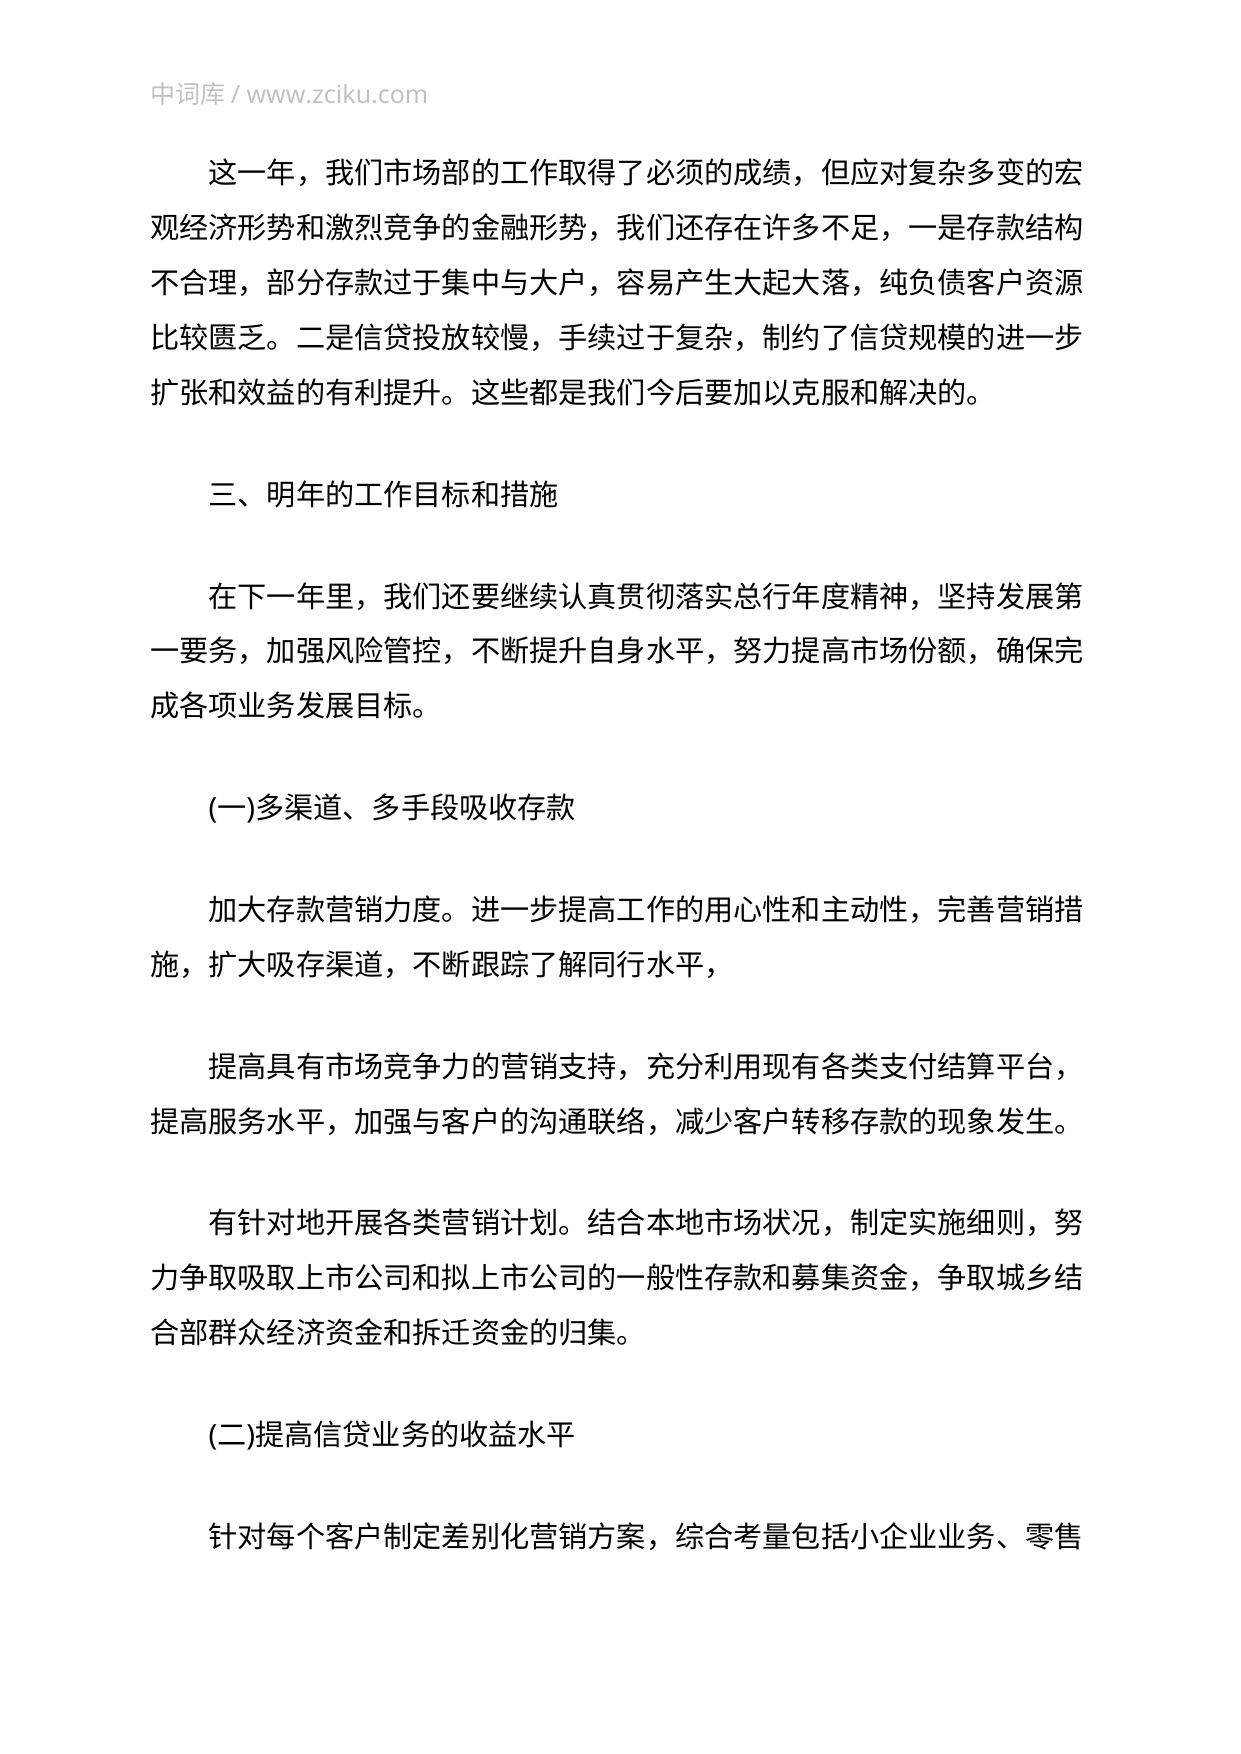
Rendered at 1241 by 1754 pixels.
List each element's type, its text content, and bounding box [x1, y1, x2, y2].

text 有针对地开展各类营销计划。结合本地市场状况，制定实施细则，努力争取吸取上市公司和拟上市公司的一般性存款和募集资金，争取城乡结合部群众经济资金和拆迁资金的归集。 [150, 1200, 1090, 1352]
text 加大存款营销力度。进一步提高工作的用心性和主动性，完善营销措施，扩大吸存渠道，不断跟踪了解同行水平， [150, 887, 1090, 984]
text (一)多渠道、多手段吸收存款 [150, 785, 1090, 827]
text 三、明年的工作目标和措施 [150, 471, 1090, 514]
text 提高具有市场竞争力的营销支持，充分利用现有各类支付结算平台，提高服务水平，加强与客户的沟通联络，减少客户转移存款的现象发生。 [150, 1043, 1090, 1141]
text (二)提高信贷业务的收益水平 [150, 1412, 1090, 1454]
text 这一年，我们市场部的工作取得了必须的成绩，但应对复杂多变的宏观经济形势和激烈竞争的金融形势，我们还存在许多不足，一是存款结构不合理，部分存款过于集中与大户，容易产生大起大落，纯负债客户资源比较匮乏。二是信贷投放较慢，手续过于复杂，制约了信贷规模的进一步扩张和效益的有利提升。这些都是我们今后要加以克服和解决的。 [150, 150, 1090, 412]
text 在下一年里，我们还要继续认真贯彻落实总行年度精神，坚持发展第一要务，加强风险管控，不断提升自身水平，努力提高市场份额，确保完成各项业务发展目标。 [150, 573, 1090, 725]
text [150, 1513, 1090, 1556]
